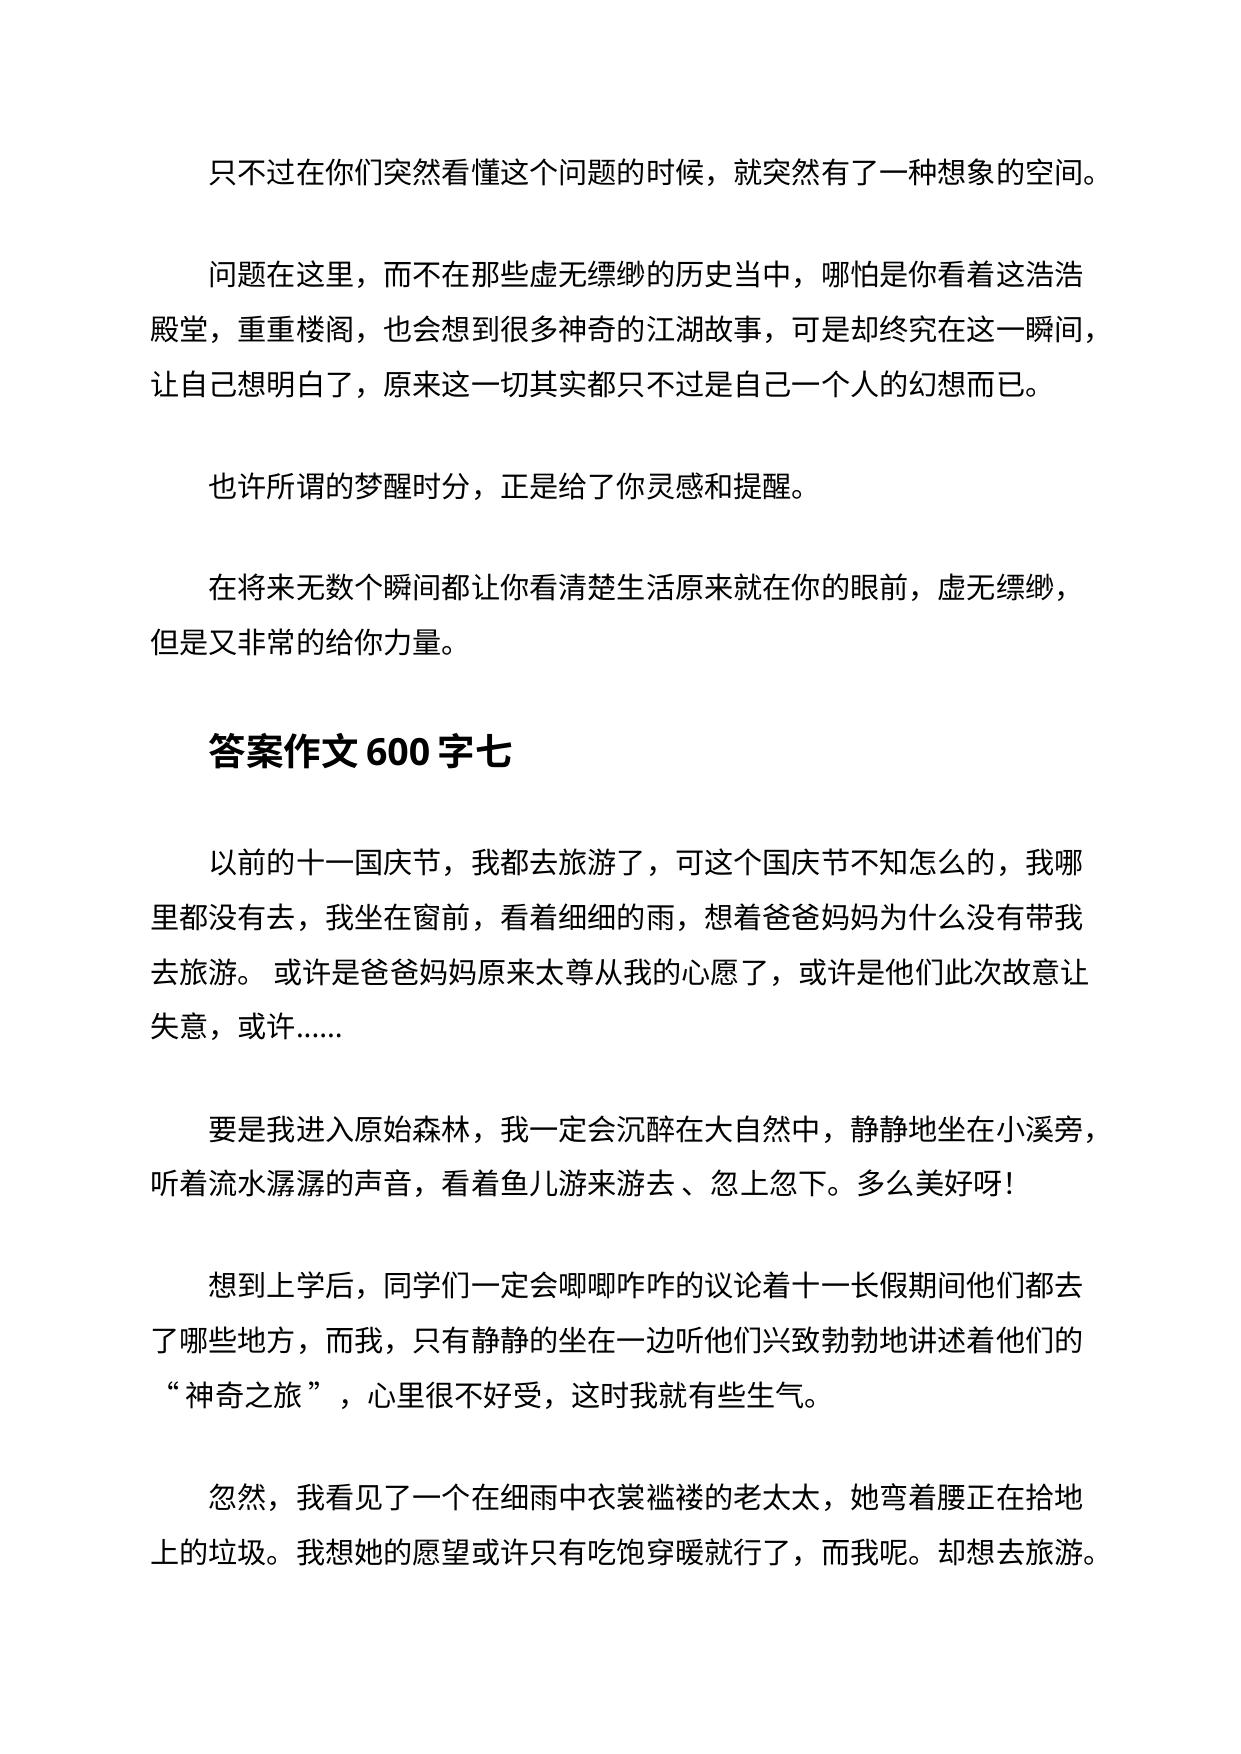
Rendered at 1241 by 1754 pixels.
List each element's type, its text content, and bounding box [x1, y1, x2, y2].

text 只不过在你们突然看懂这个问题的时候，就突然有了一种想象的空间。 [150, 150, 1090, 192]
text 答案作文600字七 [150, 722, 1090, 776]
text 要是我进入原始森林，我一定会沉醉在大自然中，静静地坐在小溪旁，听着流水潺潺的声音，看着鱼儿游来游去 、忽上忽下。多么美好呀！ [150, 1106, 1090, 1203]
text 以前的十一国庆节，我都去旅游了，可这个国庆节不知怎么的，我哪里都没有去，我坐在窗前，看着细细的雨，想着爸爸妈妈为什么没有带我去旅游。 或许是爸爸妈妈原来太尊从我的心愿了，或许是他们此次故意让失意，或许...... [150, 839, 1090, 1046]
text 想到上学后，同学们一定会唧唧咋咋的议论着十一长假期间他们都去了哪些地方，而我，只有静静的坐在一边听他们兴致勃勃地讲述着他们的“ 神奇之旅 ”，心里很不好受，这时我就有些生气。 [150, 1263, 1090, 1415]
text 在将来无数个瞬间都让你看清楚生活原来就在你的眼前，虚无缥缈，但是又非常的给你力量。 [150, 565, 1090, 662]
text 问题在这里，而不在那些虚无缥缈的历史当中，哪怕是你看着这浩浩殿堂，重重楼阁，也会想到很多神奇的江湖故事，可是却终究在这一瞬间，让自己想明白了，原来这一切其实都只不过是自己一个人的幻想而已。 [150, 252, 1090, 404]
text 也许所谓的梦醒时分，正是给了你灵感和提醒。 [150, 463, 1090, 506]
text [150, 1474, 1090, 1571]
